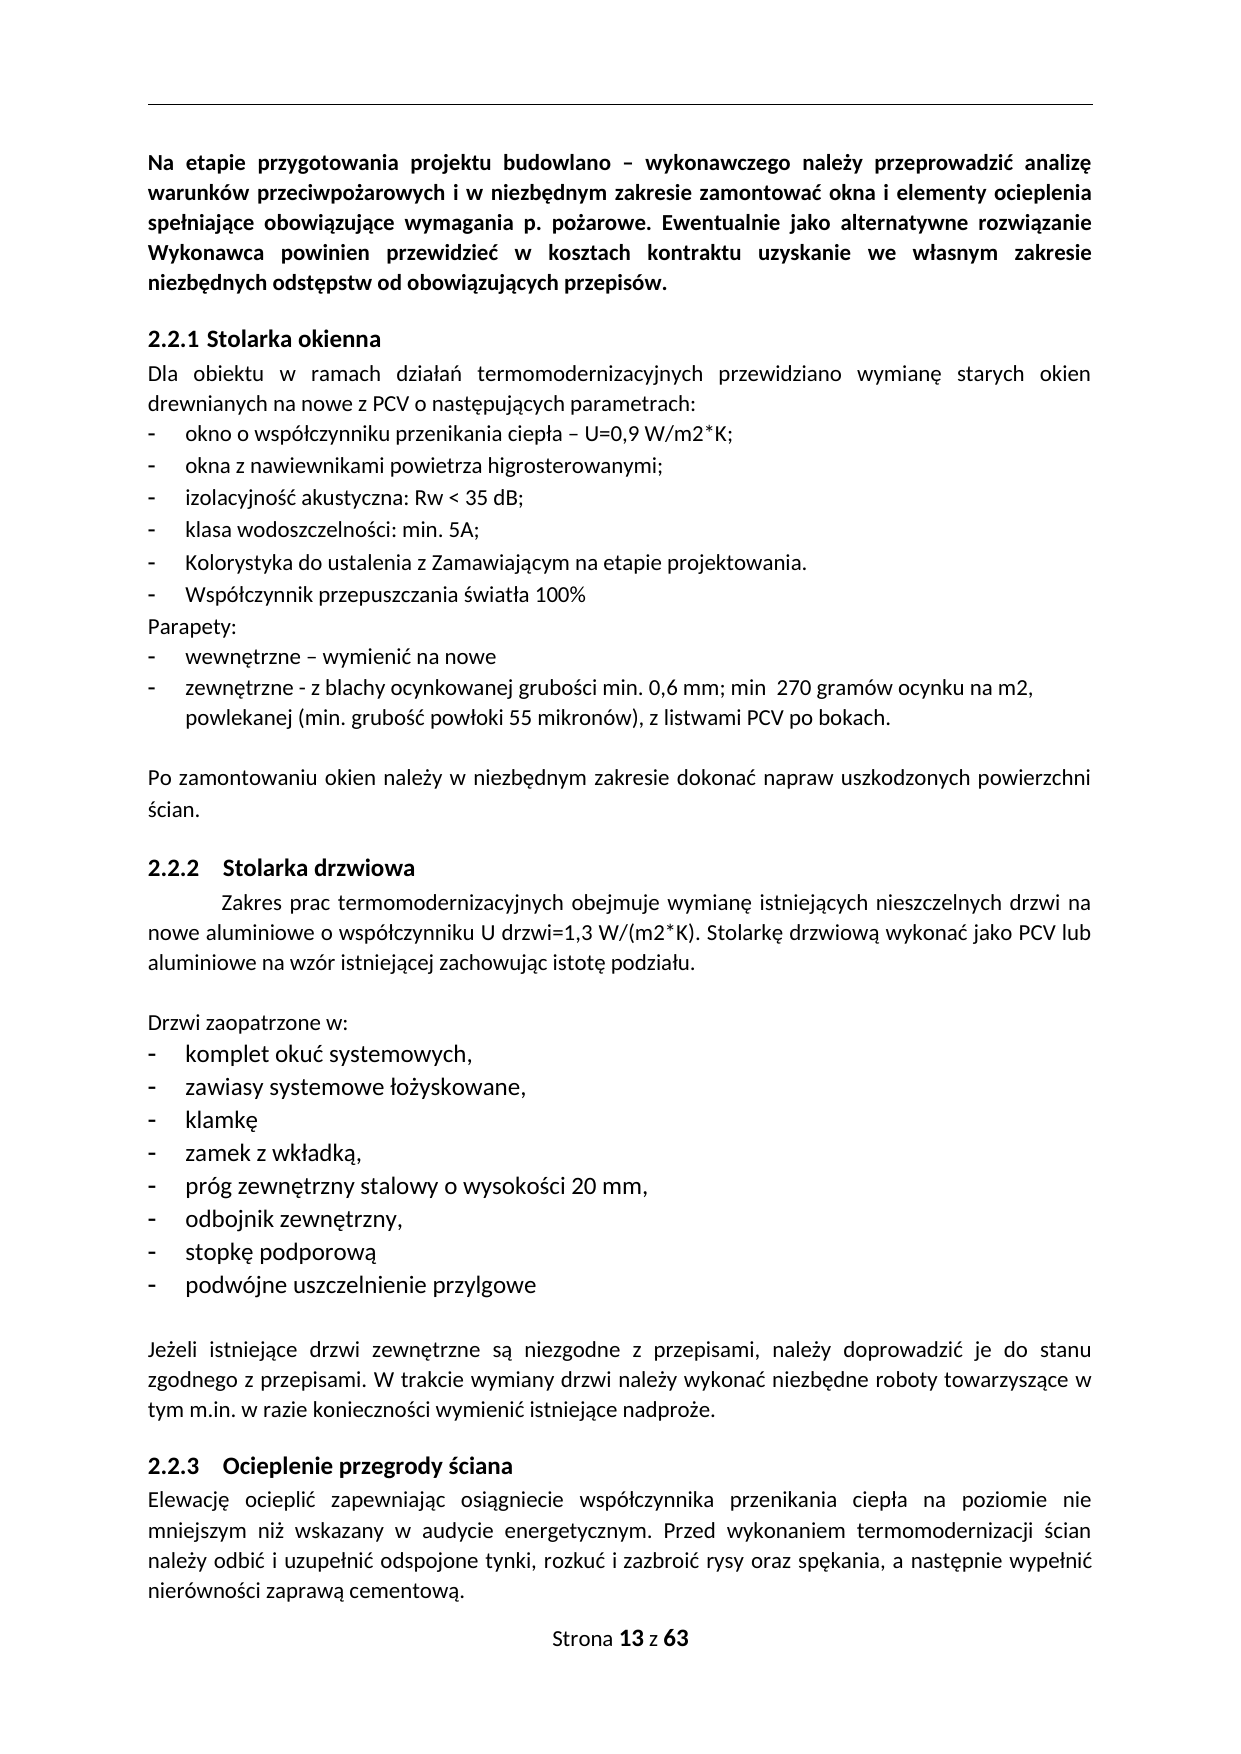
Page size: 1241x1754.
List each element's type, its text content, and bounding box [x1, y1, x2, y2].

list Stolarka drzwiowa [148, 853, 1093, 883]
text Dla obiektu w ramach działań termomodernizacyjnych przewidziano wymianę starych okien drewnianych na nowe z PCV o następujących parametrach: [148, 359, 1093, 417]
list klasa wodoszczelności: min. 5A; [148, 516, 1093, 544]
text Jeżeli istniejące drzwi zewnętrzne są niezgodne z przepisami, należy doprowadzić je do stanu zgodnego z przepisami. W trakcie wymiany drzwi należy wykonać niezbędne roboty towarzyszące w tym m.in. w razie konieczności wymienić istniejące nadproże. [148, 1335, 1093, 1423]
list klamkę [148, 1104, 1093, 1135]
text Na etapie przygotowania projektu budowlano – wykonawczego należy przeprowadzić analizę warunków przeciwpożarowych i w niezbędnym zakresie zamontować okna i elementy ocieplenia spełniające obowiązujące wymagania p. pożarowe. Ewentualnie jako alternatywne rozwiązanie Wykonawca powinien przewidzieć w kosztach kontraktu uzyskanie we własnym zakresie niezbędnych odstępstw od obowiązujących przepisów. [148, 148, 1093, 296]
list okna z nawiewnikami powietrza higrosterowanymi; [148, 451, 1093, 479]
list stopkę podporową [148, 1236, 1093, 1267]
list Ocieplenie przegrody ściana [148, 1451, 1093, 1481]
text Po zamontowaniu okien należy w niezbędnym zakresie dokonać napraw uszkodzonych powierzchni ścian. [148, 763, 1093, 823]
list zawiasy systemowe łożyskowane, [148, 1072, 1093, 1102]
list podwójne uszczelnienie przylgowe [148, 1269, 1093, 1299]
list próg zewnętrzny stalowy o wysokości 20 mm, [148, 1170, 1093, 1201]
list okno o współczynniku przenikania ciepła – U=0,9 W/m2*K; [148, 419, 1093, 447]
list wewnętrzne – wymienić na nowe [148, 642, 1093, 670]
text Elewację ocieplić zapewniając osiągniecie współczynnika przenikania ciepła na poziomie nie mniejszym niż wskazany w audycie energetycznym. Przed wykonaniem termomodernizacji ścian należy odbić i uzupełnić odspojone tynki, rozkuć i zazbroić rysy oraz spękania, a następnie wypełnić nierówności zaprawą cementową. [148, 1486, 1093, 1604]
list Współczynnik przepuszczania światła 100% [148, 580, 1093, 608]
list komplet okuć systemowych, [148, 1039, 1093, 1069]
list izolacyjność akustyczna: Rw < 35 dB; [148, 483, 1093, 511]
list Kolorystyka do ustalenia z Zamawiającym na etapie projektowania. [148, 548, 1093, 576]
list zamek z wkładką, [148, 1137, 1093, 1168]
list odbojnik zewnętrzny, [148, 1203, 1093, 1234]
text Parapety: [148, 612, 1093, 640]
list Stolarka okienna [148, 324, 1093, 354]
text Drzwi zaopatrzone w: [148, 1008, 1093, 1036]
list zewnętrzne - z blachy ocynkowanej grubości min. 0,6 mm; min 270 gramów ocynku na m2, powlekanej (min. grubość powłoki 55 mikronów), z listwami PCV po bokach. [148, 673, 1093, 731]
text Zakres prac termomodernizacyjnych obejmuje wymianę istniejących nieszczelnych drzwi na nowe aluminiowe o współczynniku U drzwi=1,3 W/(m2*K). Stolarkę drzwiową wykonać jako PCV lub aluminiowe na wzór istniejącej zachowując istotę podziału. [148, 888, 1093, 976]
